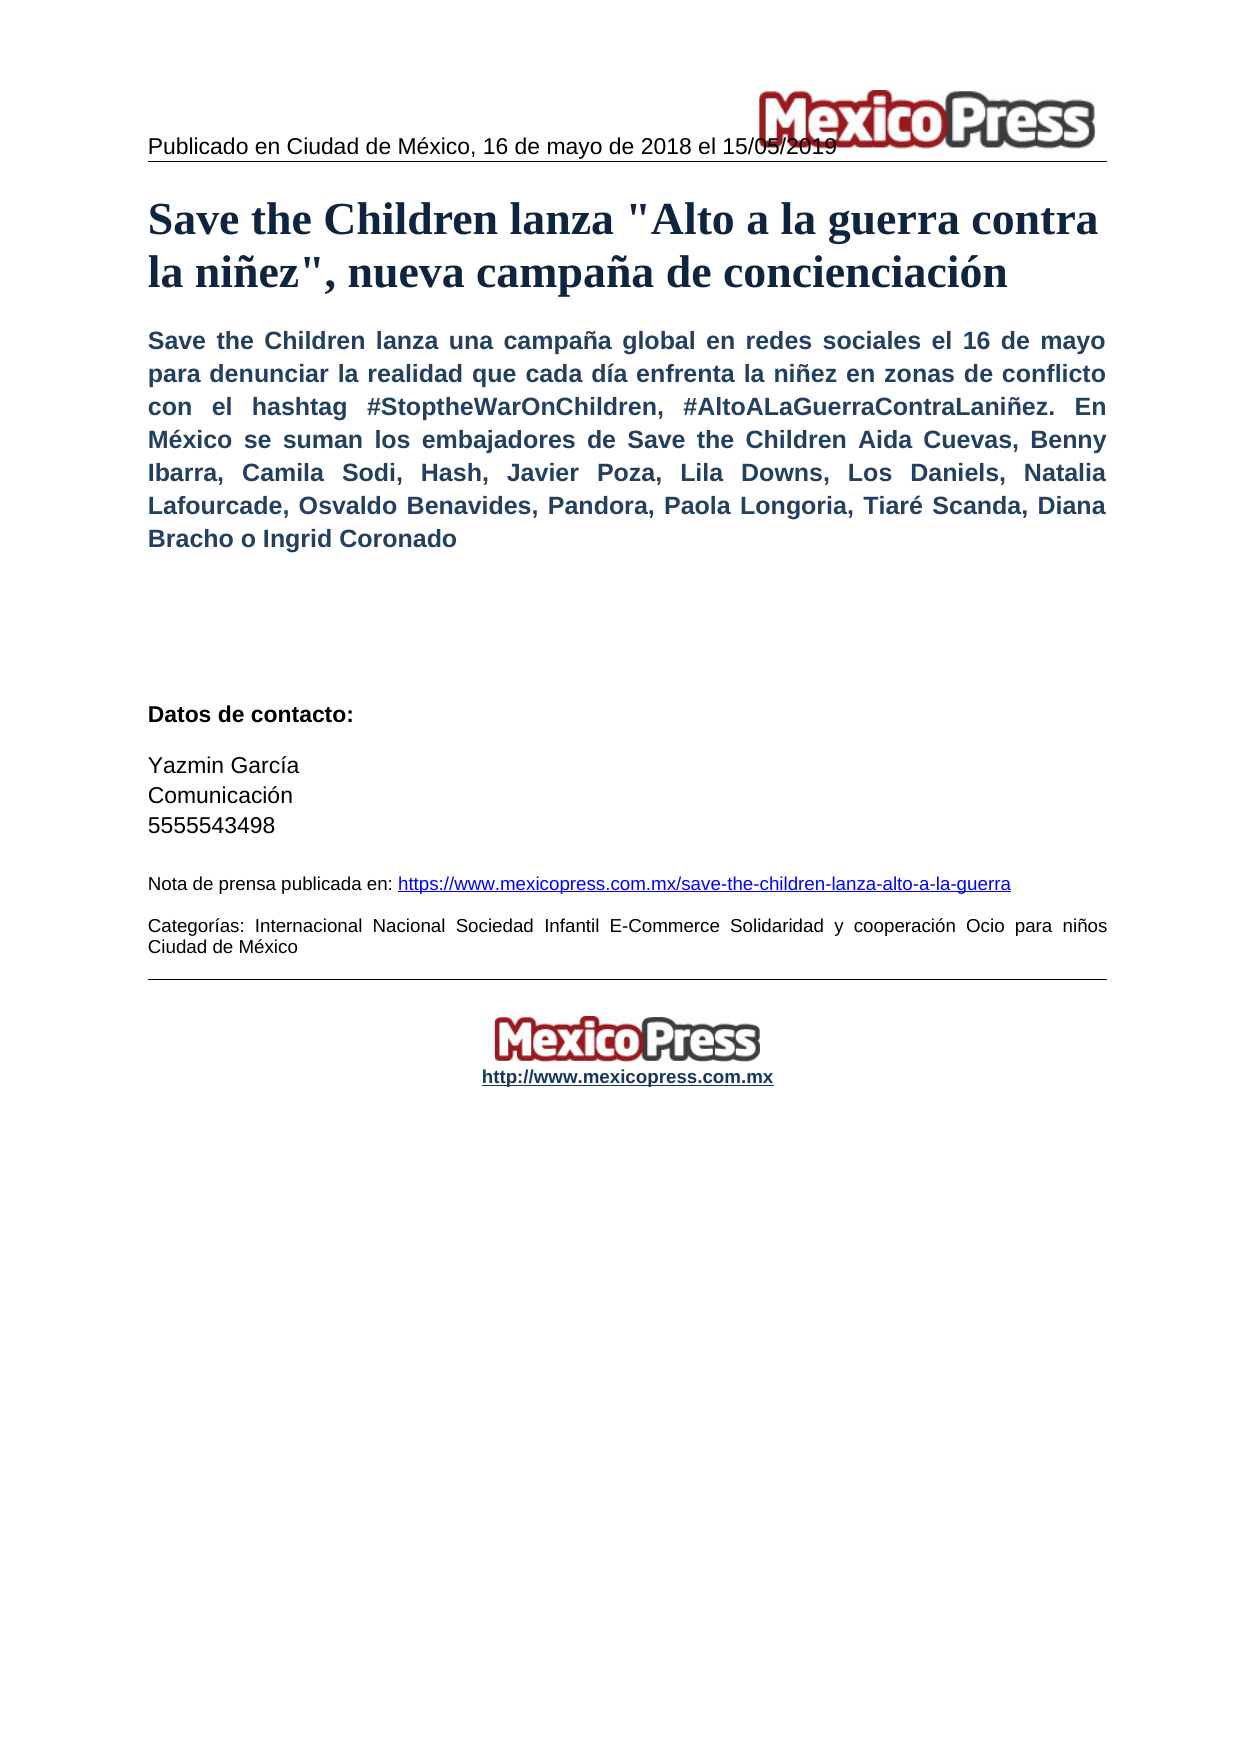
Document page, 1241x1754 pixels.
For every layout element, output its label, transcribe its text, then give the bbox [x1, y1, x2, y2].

text Categorías: Internacional Nacional Sociedad Infantil E-Commerce Solidaridad y cooperación Ocio para niños Ciudad de México [148, 915, 1107, 958]
subtitle Save the Children lanza una campaña global en redes sociales el 16 de mayo para denunciar la realidad que cada día enfrenta la niñez en zonas de conflicto con el hashtag #StoptheWarOnChildren, #AltoALaGuerraContraLaniñez. En México se suman los embajadores de Save the Children Aida Cuevas, Benny Ibarra, Camila Sodi, Hash, Javier Poza, Lila Downs, Los Daniels, Natalia Lafourcade, Osvaldo Benavides, Pandora, Paola Longoria, Tiaré Scanda, Diana Bracho o Ingrid Coronado [148, 326, 1107, 553]
text Nota de prensa publicada en: https://www.mexicopress.com.mx/save-the-children-lanza-alto-a-la-guerra [148, 872, 1107, 894]
picture [494, 1016, 760, 1062]
text Datos de contacto: [148, 701, 1107, 727]
picture [759, 90, 1096, 133]
text Yazmin García [148, 752, 1063, 778]
text Comunicación [148, 782, 1063, 808]
text Publicado en Ciudad de México, 16 de mayo de 2018 el 15/05/2019 [148, 133, 1107, 161]
text http://www.mexicopress.com.mx [148, 1066, 1107, 1088]
subtitle Save the Children lanza "Alto a la guerra contra la niñez", nueva campaña de concienciación [148, 192, 1107, 297]
text 5555543498 [148, 812, 1063, 838]
